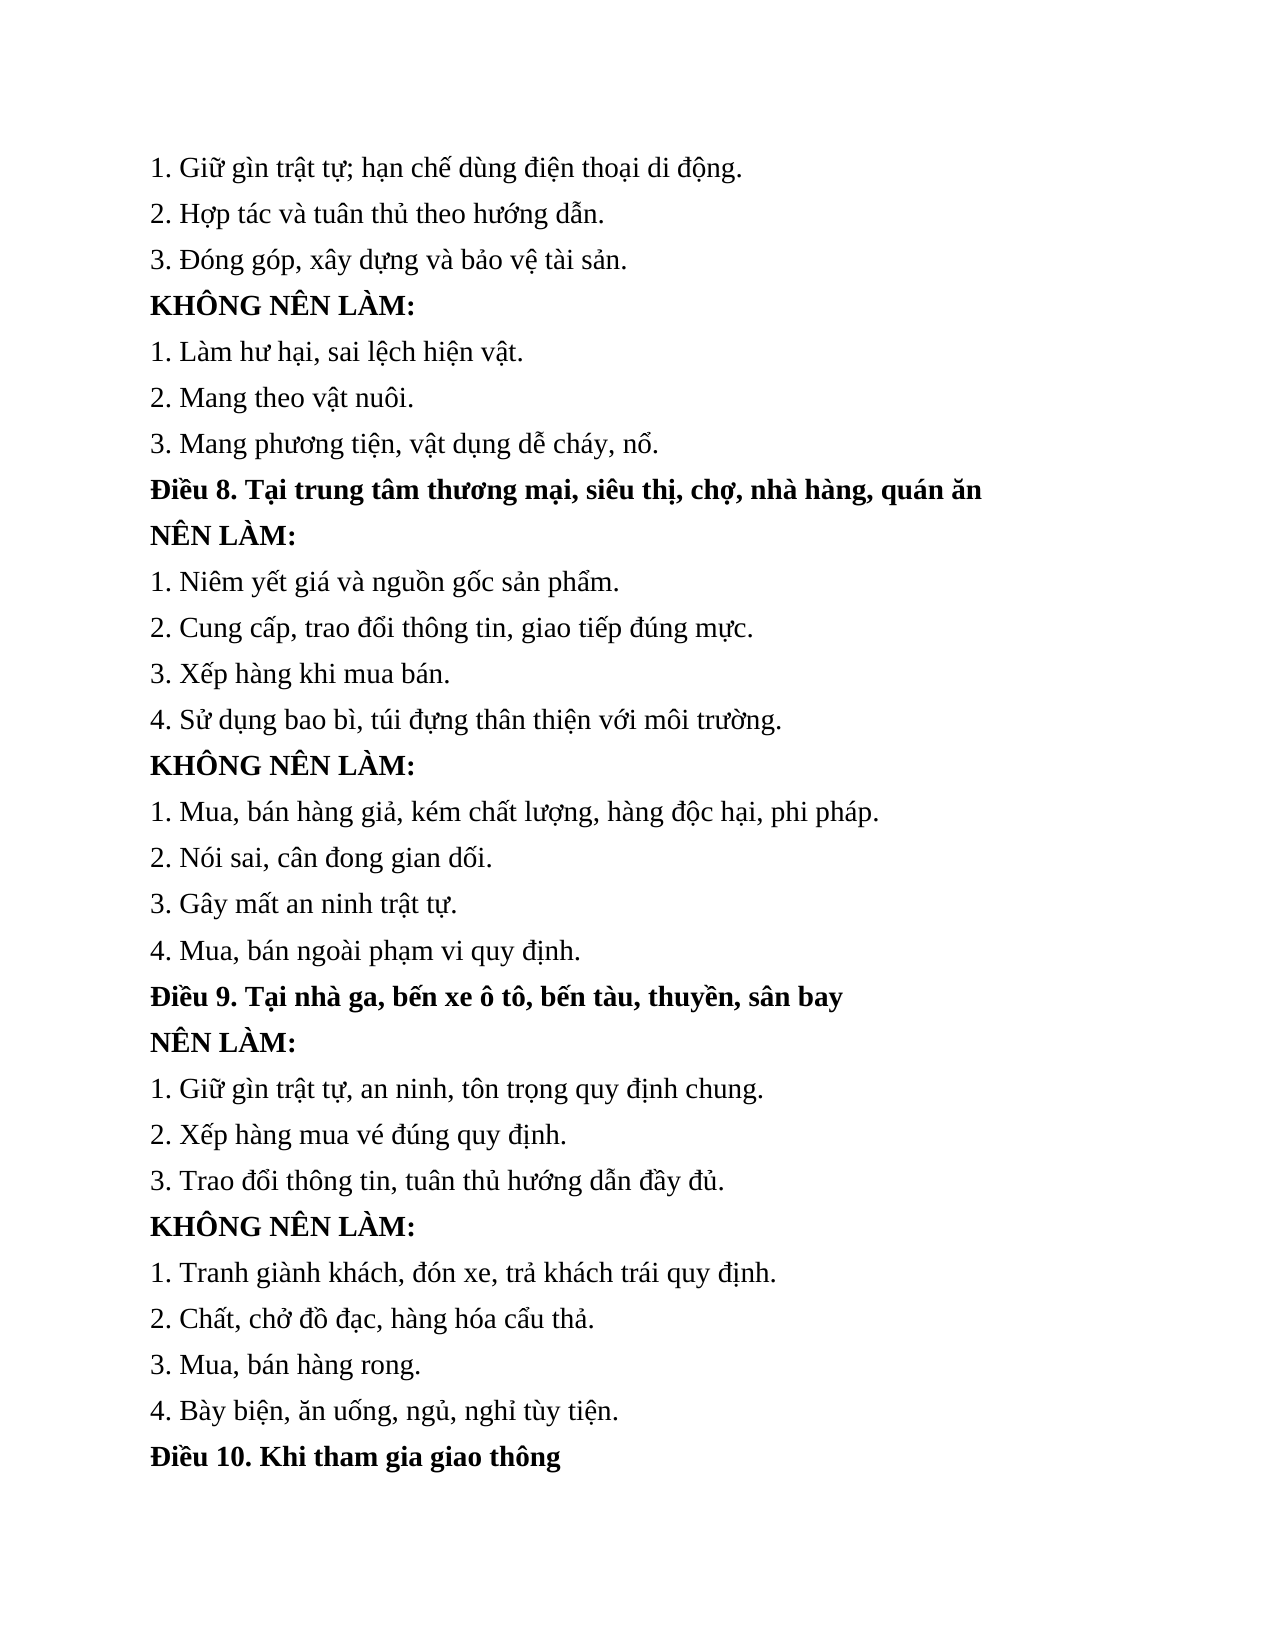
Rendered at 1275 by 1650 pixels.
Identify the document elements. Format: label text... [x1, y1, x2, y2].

text 2. Nói sai, cân đong gian dối. [150, 841, 1125, 874]
text Điều 10. Khi tham gia giao thông [150, 1439, 1125, 1473]
text 1. Niêm yết giá và nguồn gốc sản phẩm. [150, 564, 1125, 598]
text 3. Mua, bán hàng rong. [150, 1347, 1125, 1381]
text 2. Chất, chở đồ đạc, hàng hóa cẩu thả. [150, 1301, 1125, 1334]
text 3. Gây mất an ninh trật tự. [150, 887, 1125, 920]
text 2. Hợp tác và tuân thủ theo hướng dẫn. [150, 196, 1125, 229]
text 3. Mang phương tiện, vật dụng dễ cháy, nổ. [150, 426, 1125, 460]
text 1. Tranh giành khách, đón xe, trả khách trái quy định. [150, 1255, 1125, 1288]
text 4. Bày biện, ăn uống, ngủ, nghỉ tùy tiện. [150, 1393, 1125, 1427]
text 3. Xếp hàng khi mua bán. [150, 656, 1125, 690]
text 2. Mang theo vật nuôi. [150, 380, 1125, 414]
text Điều 9. Tại nhà ga, bến xe ô tô, bến tàu, thuyền, sân bay [150, 979, 1125, 1012]
text NÊN LÀM: [150, 518, 1125, 552]
text 1. Giữ gìn trật tự; hạn chế dùng điện thoại di động. [150, 150, 1125, 183]
text 3. Trao đổi thông tin, tuân thủ hướng dẫn đầy đủ. [150, 1163, 1125, 1196]
text NÊN LÀM: [150, 1025, 1125, 1058]
text KHÔNG NÊN LÀM: [150, 288, 1125, 322]
text KHÔNG NÊN LÀM: [150, 748, 1125, 782]
text Điều 8. Tại trung tâm thương mại, siêu thị, chợ, nhà hàng, quán ăn [150, 472, 1125, 506]
text 2. Xếp hàng mua vé đúng quy định. [150, 1117, 1125, 1150]
text 2. Cung cấp, trao đổi thông tin, giao tiếp đúng mực. [150, 610, 1125, 644]
text 1. Giữ gìn trật tự, an ninh, tôn trọng quy định chung. [150, 1071, 1125, 1104]
text 4. Mua, bán ngoài phạm vi quy định. [150, 933, 1125, 966]
text KHÔNG NÊN LÀM: [150, 1209, 1125, 1242]
text 3. Đóng góp, xây dựng và bảo vệ tài sản. [150, 242, 1125, 276]
text 4. Sử dụng bao bì, túi đựng thân thiện với môi trường. [150, 702, 1125, 736]
text 1. Mua, bán hàng giả, kém chất lượng, hàng độc hại, phi pháp. [150, 794, 1125, 828]
text 1. Làm hư hại, sai lệch hiện vật. [150, 334, 1125, 368]
